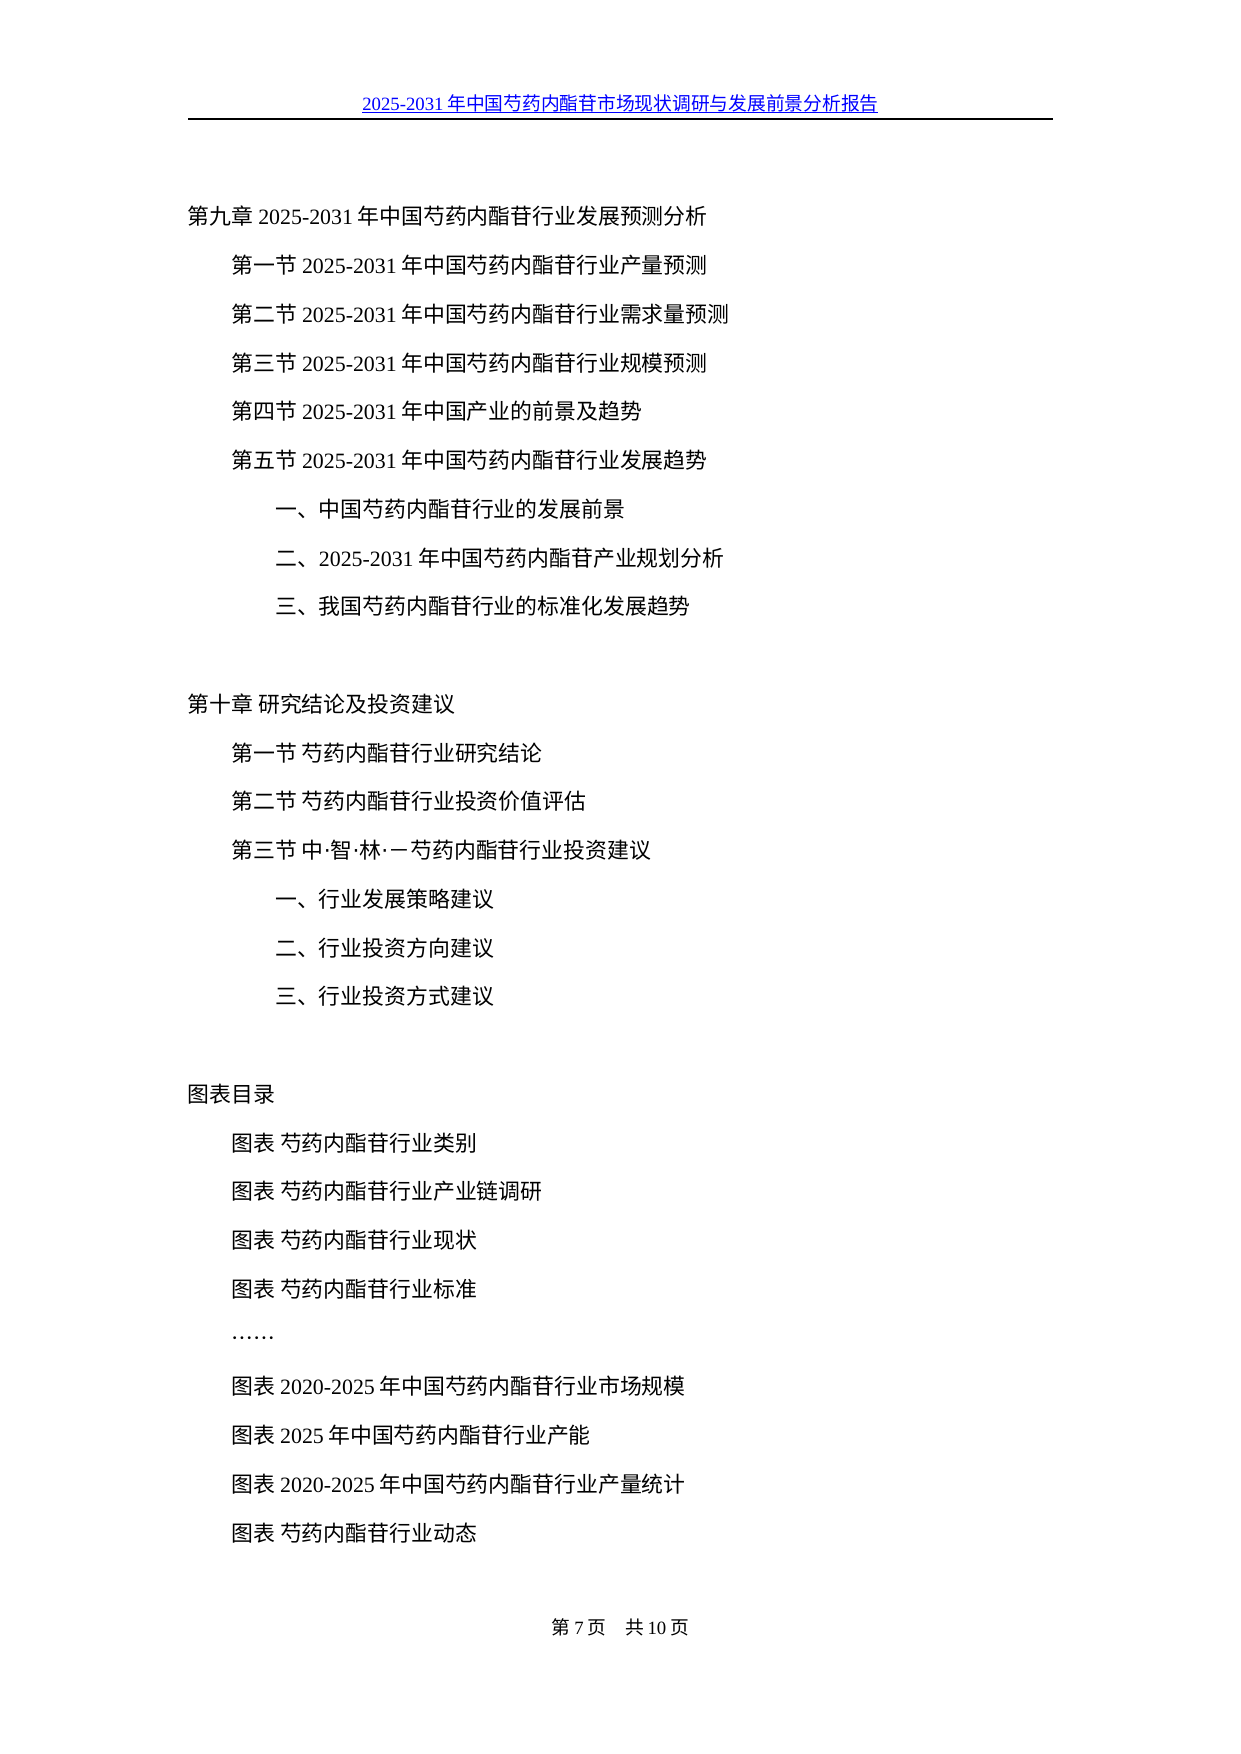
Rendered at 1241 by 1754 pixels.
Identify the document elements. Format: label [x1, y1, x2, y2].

text [187, 150, 1053, 1548]
